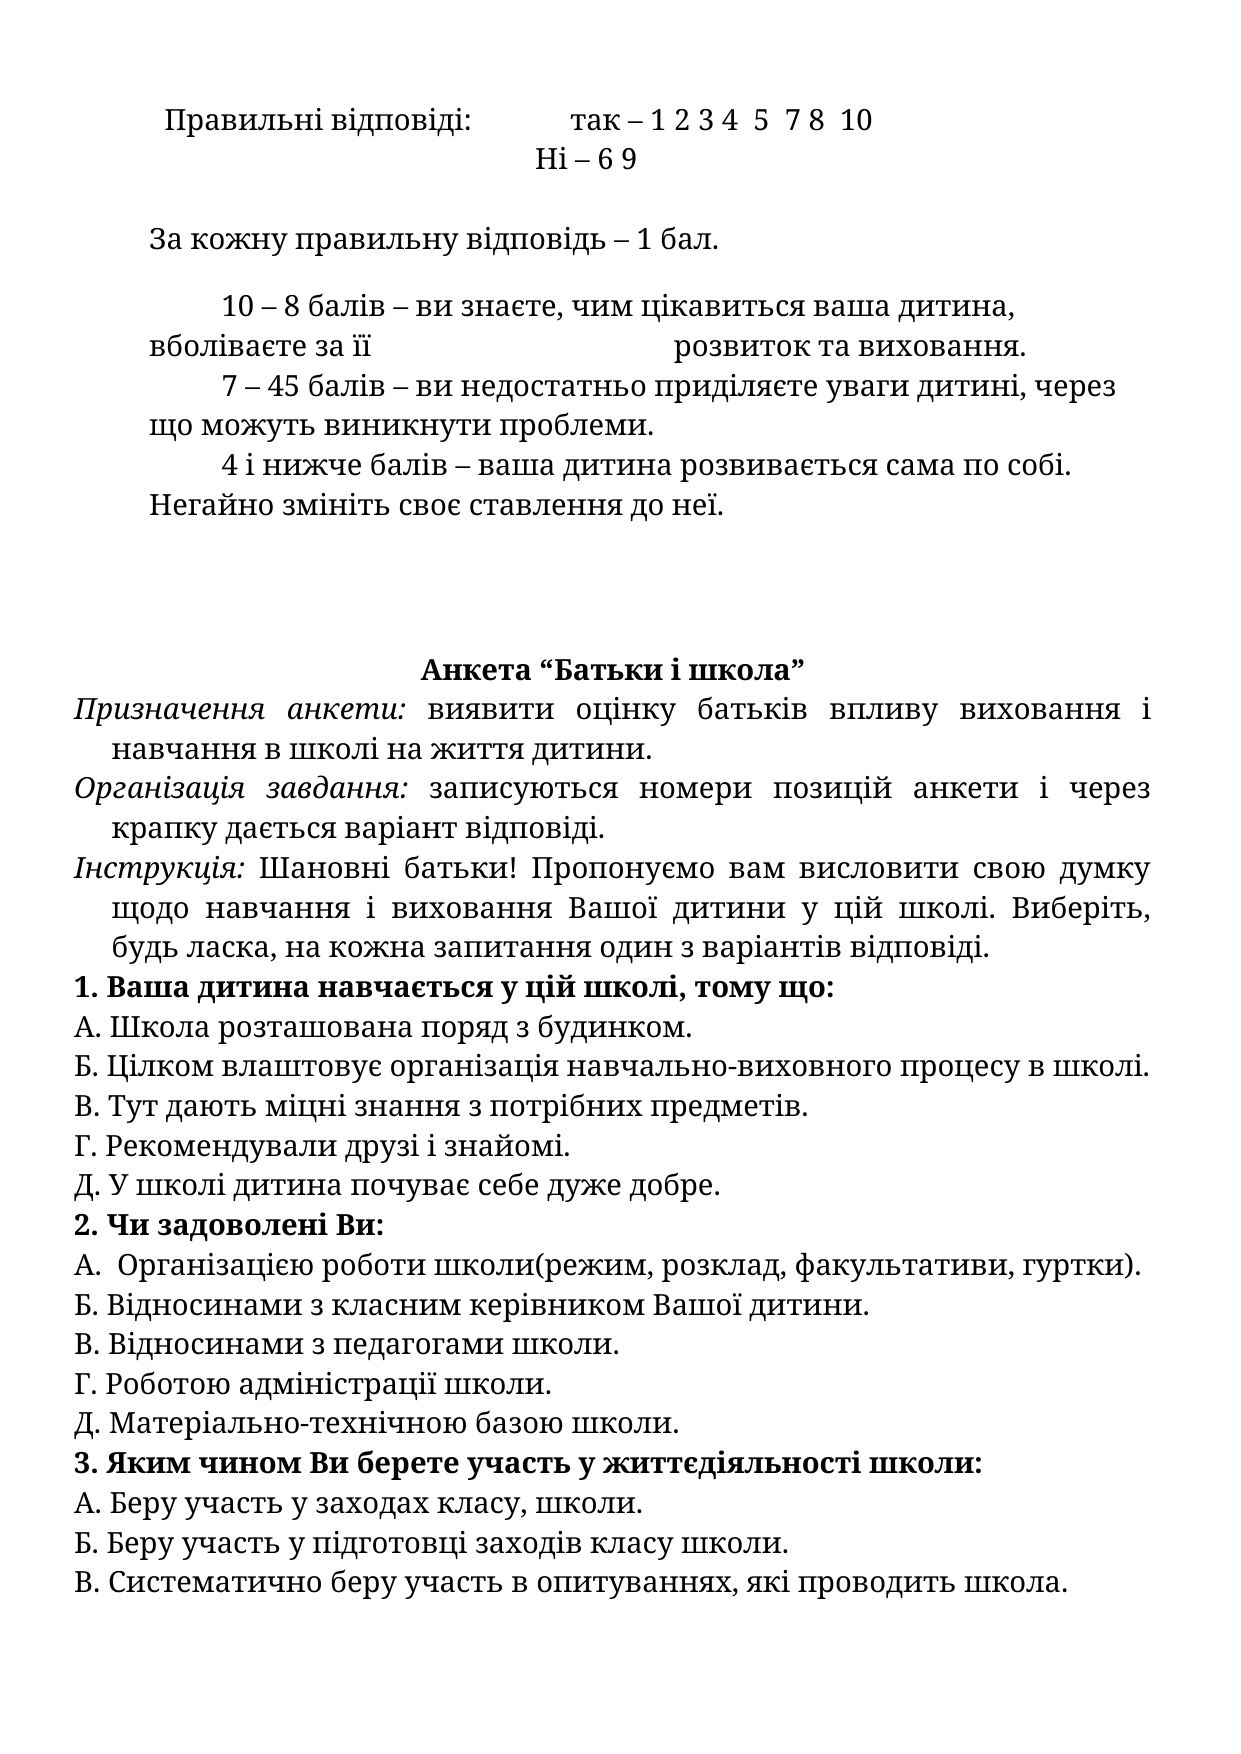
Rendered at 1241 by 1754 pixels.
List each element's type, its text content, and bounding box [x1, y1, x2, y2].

text 3. Яким чином Ви берете участь у життєдіяльності школи: [74, 1442, 1152, 1482]
text Ні – 6 9 [149, 138, 1152, 178]
text 10 – 8 балів – ви знаєте, чим цікавиться ваша дитина, вболіваєте за її розвиток та виховання. [149, 286, 1152, 365]
text 1. Ваша дитина навчається у цій школі, тому що: [74, 966, 1152, 1006]
text Б. Беру участь у підготовці заходів класу школи. [74, 1522, 1152, 1562]
text Анкета “Батьки і школа” [74, 649, 1152, 688]
text А. Беру участь у заходах класу, школи. [74, 1482, 1152, 1522]
text Д. Матеріально-технічною базою школи. [74, 1403, 1152, 1442]
text Організація завдання: записуються номери позицій анкети і через крапку дається варіант відповіді. [74, 768, 1152, 847]
text Правильні відповіді: так – 1 2 3 4 5 7 8 10 [149, 99, 1152, 138]
text За кожну правильну відповідь – 1 бал. [149, 218, 1152, 258]
text Г. Рекомендували друзі і знайомі. [74, 1125, 1152, 1165]
text 2. Чи задоволені Ви: [74, 1204, 1152, 1244]
text Призначення анкети: виявити оцінку батьків впливу виховання і навчання в школі на життя дитини. [74, 688, 1152, 768]
text Д. У школі дитина почуває себе дуже добре. [74, 1165, 1152, 1204]
text Інструкція: Шановні батьки! Пропонуємо вам висловити свою думку щодо навчання і виховання Вашої дитини у цій школі. Виберіть, будь ласка, на кожна запитання один з варіантів відповіді. [74, 847, 1152, 966]
text А. Організацією роботи школи(режим, розклад, факультативи, гуртки). [74, 1244, 1152, 1284]
text А. Школа розташована поряд з будинком. [74, 1006, 1152, 1046]
text В. Систематично беру участь в опитуваннях, які проводить школа. [74, 1562, 1152, 1601]
text Б. Цілком влаштовує організація навчально-виховного процесу в школі. [74, 1046, 1152, 1085]
text В. Відносинами з педагогами школи. [74, 1323, 1152, 1363]
text 7 – 45 балів – ви недостатньо приділяєте уваги дитині, через що можуть виникнути проблеми. [149, 365, 1152, 444]
text Б. Відносинами з класним керівником Вашої дитини. [74, 1284, 1152, 1323]
text 4 і нижче балів – ваша дитина розвивається сама по собі. Негайно змініть своє ставлення до неї. [149, 444, 1152, 524]
text Г. Роботою адміністрації школи. [74, 1363, 1152, 1403]
text В. Тут дають міцні знання з потрібних предметів. [74, 1085, 1152, 1125]
